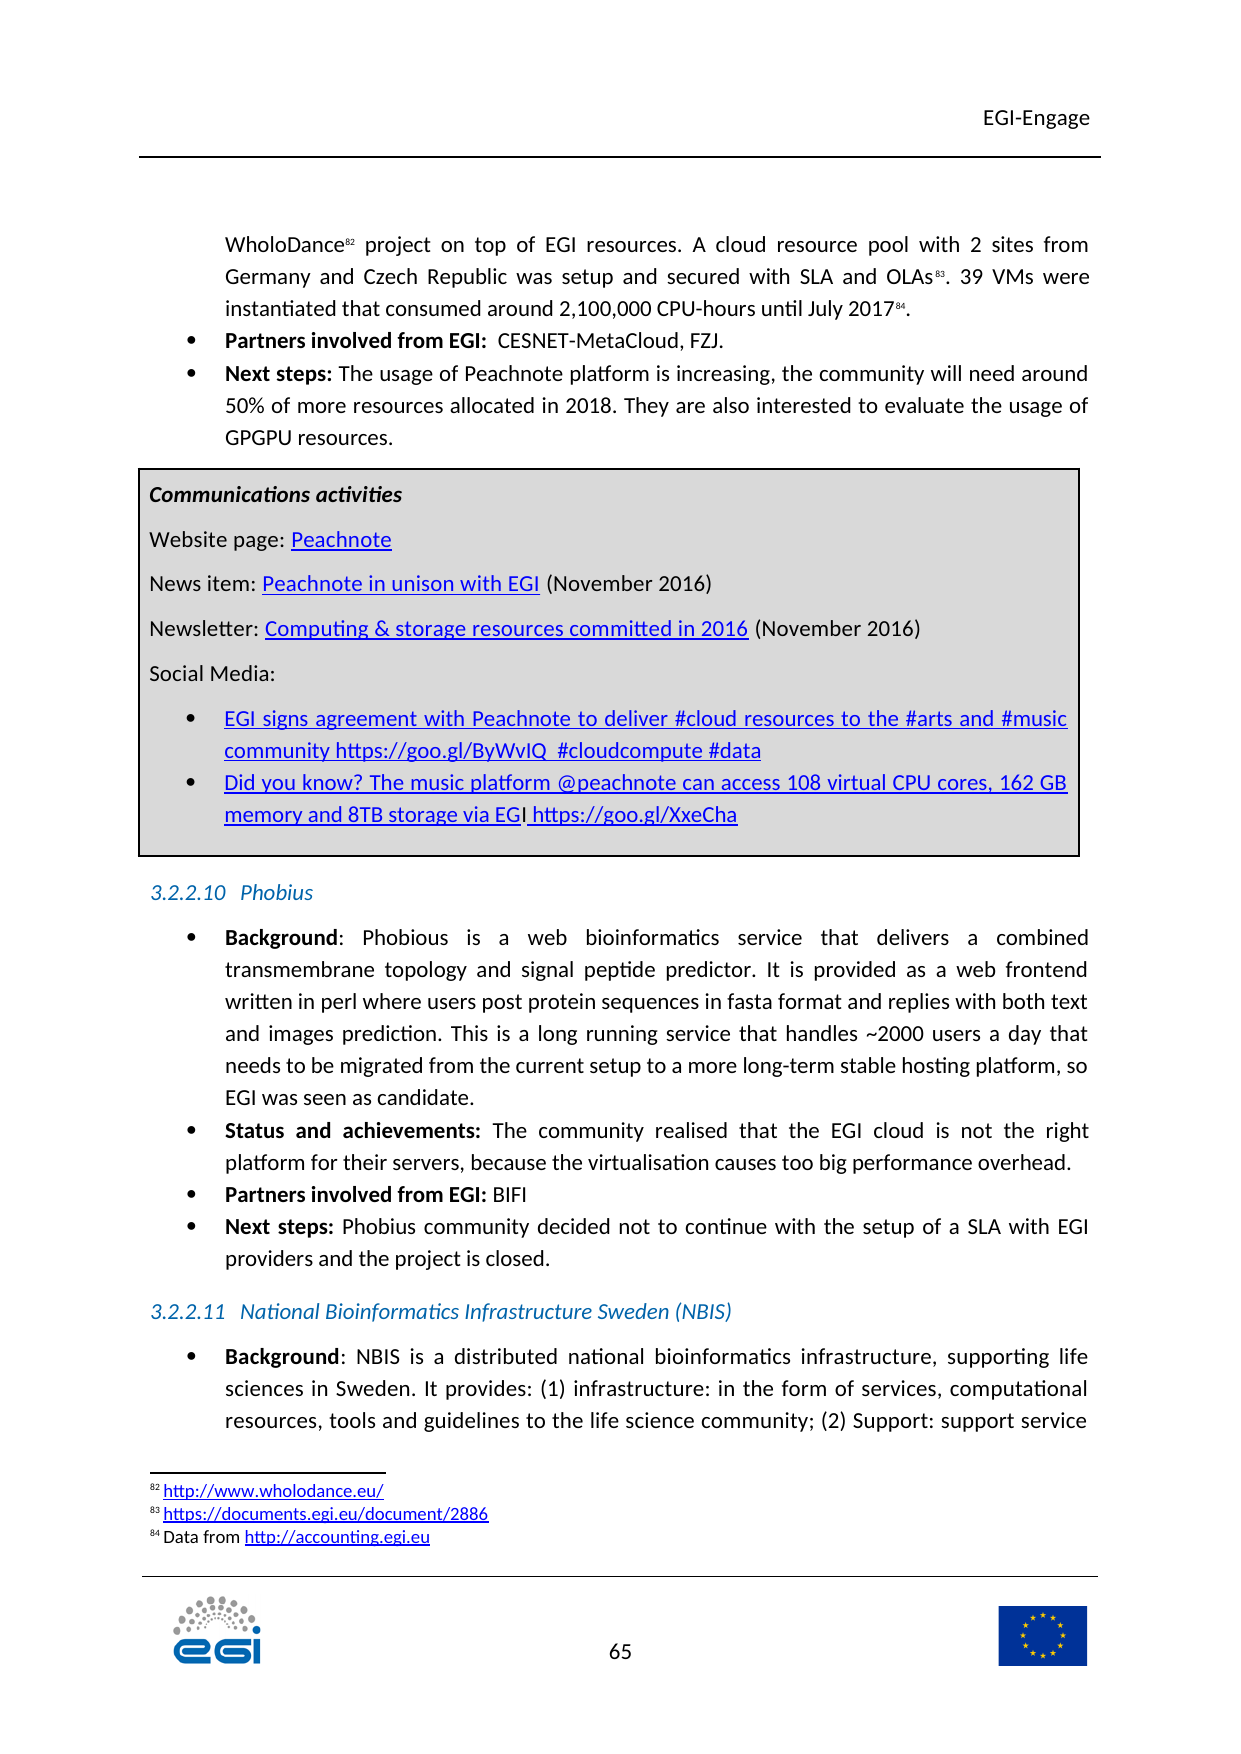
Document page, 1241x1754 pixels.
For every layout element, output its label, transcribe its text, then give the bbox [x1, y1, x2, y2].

subtitle Phobius [150, 878, 1090, 906]
list Next steps: Phobius community decided not to continue with the setup of a SLA with EGI providers and the project is closed. [187, 1212, 1090, 1272]
list Partners involved from EGI: CESNET-MetaCloud, FZJ. [187, 326, 1090, 354]
picture [998, 1606, 1088, 1666]
picture [153, 1594, 279, 1666]
table_header Communications activities Website page: Peachnote News item: Peachnote in unison with EGI (November 2016) Newsletter: Computing & storage resources committed in 2016 (November 2016) Social Media: EGI signs agreement with Peachnote to deliver #cloud resources to the #arts and #music community https://goo.gl/ByWvIQ #cloudcompute #data Did you know? The music platform @peachnote can access 108 virtual CPU cores, 162 GB memory and 8TB storage via EGI https://goo.gl/XxeCha [140, 470, 1078, 855]
list Status and achievements: The community realised that the EGI cloud is not the right platform for their servers, because the virtualisation causes too big performance overhead. [187, 1116, 1090, 1176]
list Background: Phobious is a web bioinformatics service that delivers a combined transmembrane topology and signal peptide predictor. It is provided as a web frontend written in perl where users post protein sequences in fasta format and replies with both text and images prediction. This is a long running service that handles ~2000 users a day that needs to be migrated from the current setup to a more long-term stable hosting platform, so EGI was seen as candidate. [187, 923, 1090, 1112]
list Next steps: The usage of Peachnote platform is increasing, the community will need around 50% of more resources allocated in 2018. They are also interested to evaluate the usage of GPGPU resources. [187, 359, 1090, 451]
list Partners involved from EGI: BIFI [187, 1180, 1090, 1208]
subtitle National Bioinformatics Infrastructure Sweden (NBIS) [150, 1297, 1090, 1326]
